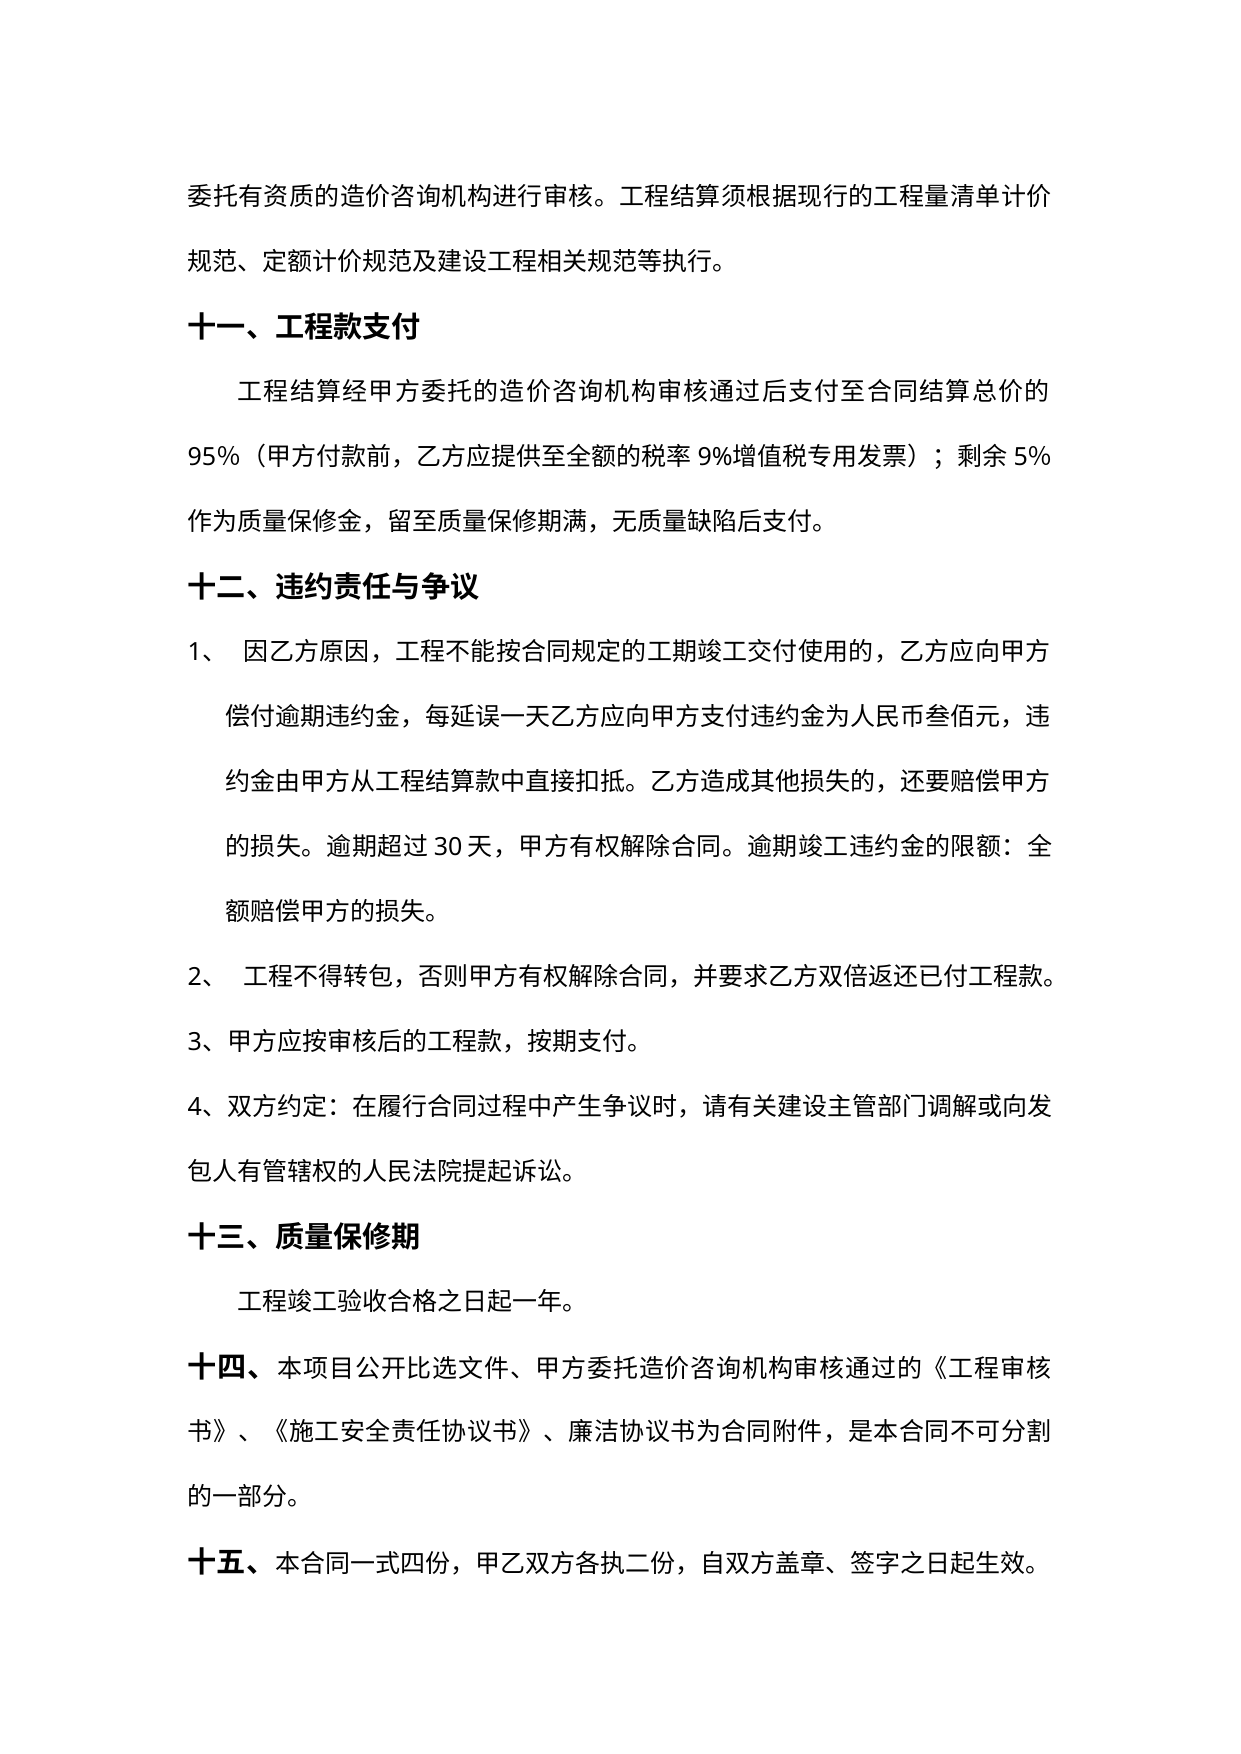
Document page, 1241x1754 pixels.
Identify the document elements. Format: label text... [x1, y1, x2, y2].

text 十五、本合同一式四份，甲乙双方各执二份，自双方盖章、签字之日起生效。 [187, 1527, 1053, 1592]
text 十三、质量保修期 [187, 1202, 1053, 1267]
text 十二、违约责任与争议 [187, 552, 1053, 617]
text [187, 162, 1053, 292]
text 3、甲方应按审核后的工程款，按期支付。 [187, 1007, 1053, 1072]
text 4、双方约定：在履行合同过程中产生争议时，请有关建设主管部门调解或向发包人有管辖权的人民法院提起诉讼。 [187, 1072, 1053, 1202]
list 工程不得转包，否则甲方有权解除合同，并要求乙方双倍返还已付工程款。 [187, 942, 1053, 1007]
text 工程结算经甲方委托的造价咨询机构审核通过后支付至合同结算总价的95％（甲方付款前，乙方应提供至全额的税率9%增值税专用发票）；剩余5％作为质量保修金，留至质量保修期满，无质量缺陷后支付。 [187, 357, 1053, 552]
text 十四、本项目公开比选文件、甲方委托造价咨询机构审核通过的《工程审核书》、《施工安全责任协议书》、廉洁协议书为合同附件，是本合同不可分割的一部分。 [187, 1332, 1053, 1527]
text 十一、工程款支付 [187, 292, 1053, 357]
text 工程竣工验收合格之日起一年。 [187, 1267, 1053, 1332]
list 因乙方原因，工程不能按合同规定的工期竣工交付使用的，乙方应向甲方偿付逾期违约金，每延误一天乙方应向甲方支付违约金为人民币叁佰元，违约金由甲方从工程结算款中直接扣抵。乙方造成其他损失的，还要赔偿甲方的损失。逾期超过30天，甲方有权解除合同。逾期竣工违约金的限额：全额赔偿甲方的损失。 [187, 617, 1053, 942]
